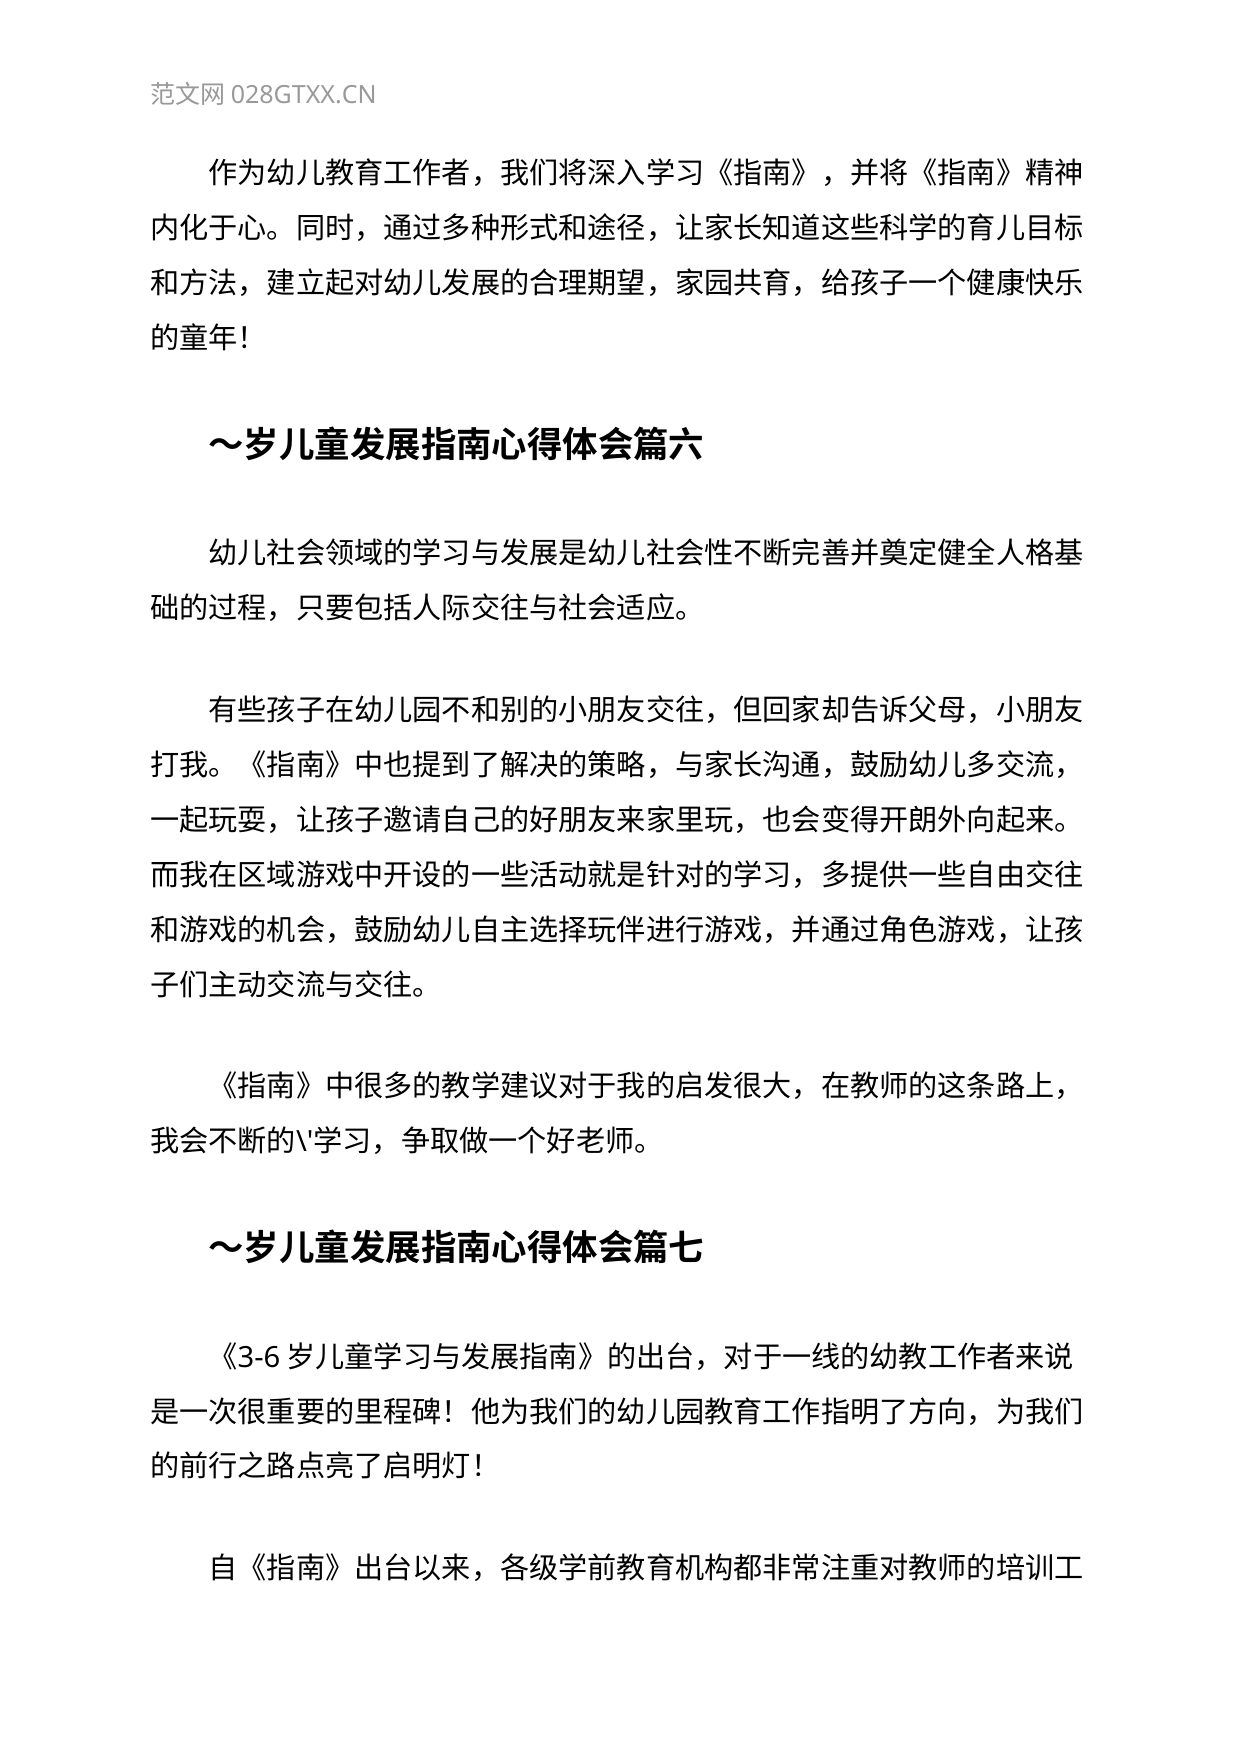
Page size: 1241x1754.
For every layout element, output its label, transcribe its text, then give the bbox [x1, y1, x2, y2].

text 《指南》中很多的教学建议对于我的启发很大，在教师的这条路上，我会不断的\'学习，争取做一个好老师。 [150, 1063, 1090, 1160]
text 幼儿社会领域的学习与发展是幼儿社会性不断完善并奠定健全人格基础的过程，只要包括人际交往与社会适应。 [150, 530, 1090, 627]
text ～岁儿童发展指南心得体会篇七 [150, 1220, 1090, 1271]
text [150, 1545, 1090, 1587]
text 《3-6岁儿童学习与发展指南》的出台，对于一线的幼教工作者来说是一次很重要的里程碑！他为我们的幼儿园教育工作指明了方向，为我们的前行之路点亮了启明灯！ [150, 1333, 1090, 1485]
text 有些孩子在幼儿园不和别的小朋友交往，但回家却告诉父母，小朋友打我。《指南》中也提到了解决的策略，与家长沟通，鼓励幼儿多交流，一起玩耍，让孩子邀请自己的好朋友来家里玩，也会变得开朗外向起来。而我在区域游戏中开设的一些活动就是针对的学习，多提供一些自由交往和游戏的机会，鼓励幼儿自主选择玩伴进行游戏，并通过角色游戏，让孩子们主动交流与交往。 [150, 687, 1090, 1003]
text ～岁儿童发展指南心得体会篇六 [150, 416, 1090, 468]
text 作为幼儿教育工作者，我们将深入学习《指南》，并将《指南》精神内化于心。同时，通过多种形式和途径，让家长知道这些科学的育儿目标和方法，建立起对幼儿发展的合理期望，家园共育，给孩子一个健康快乐的童年！ [150, 150, 1090, 357]
